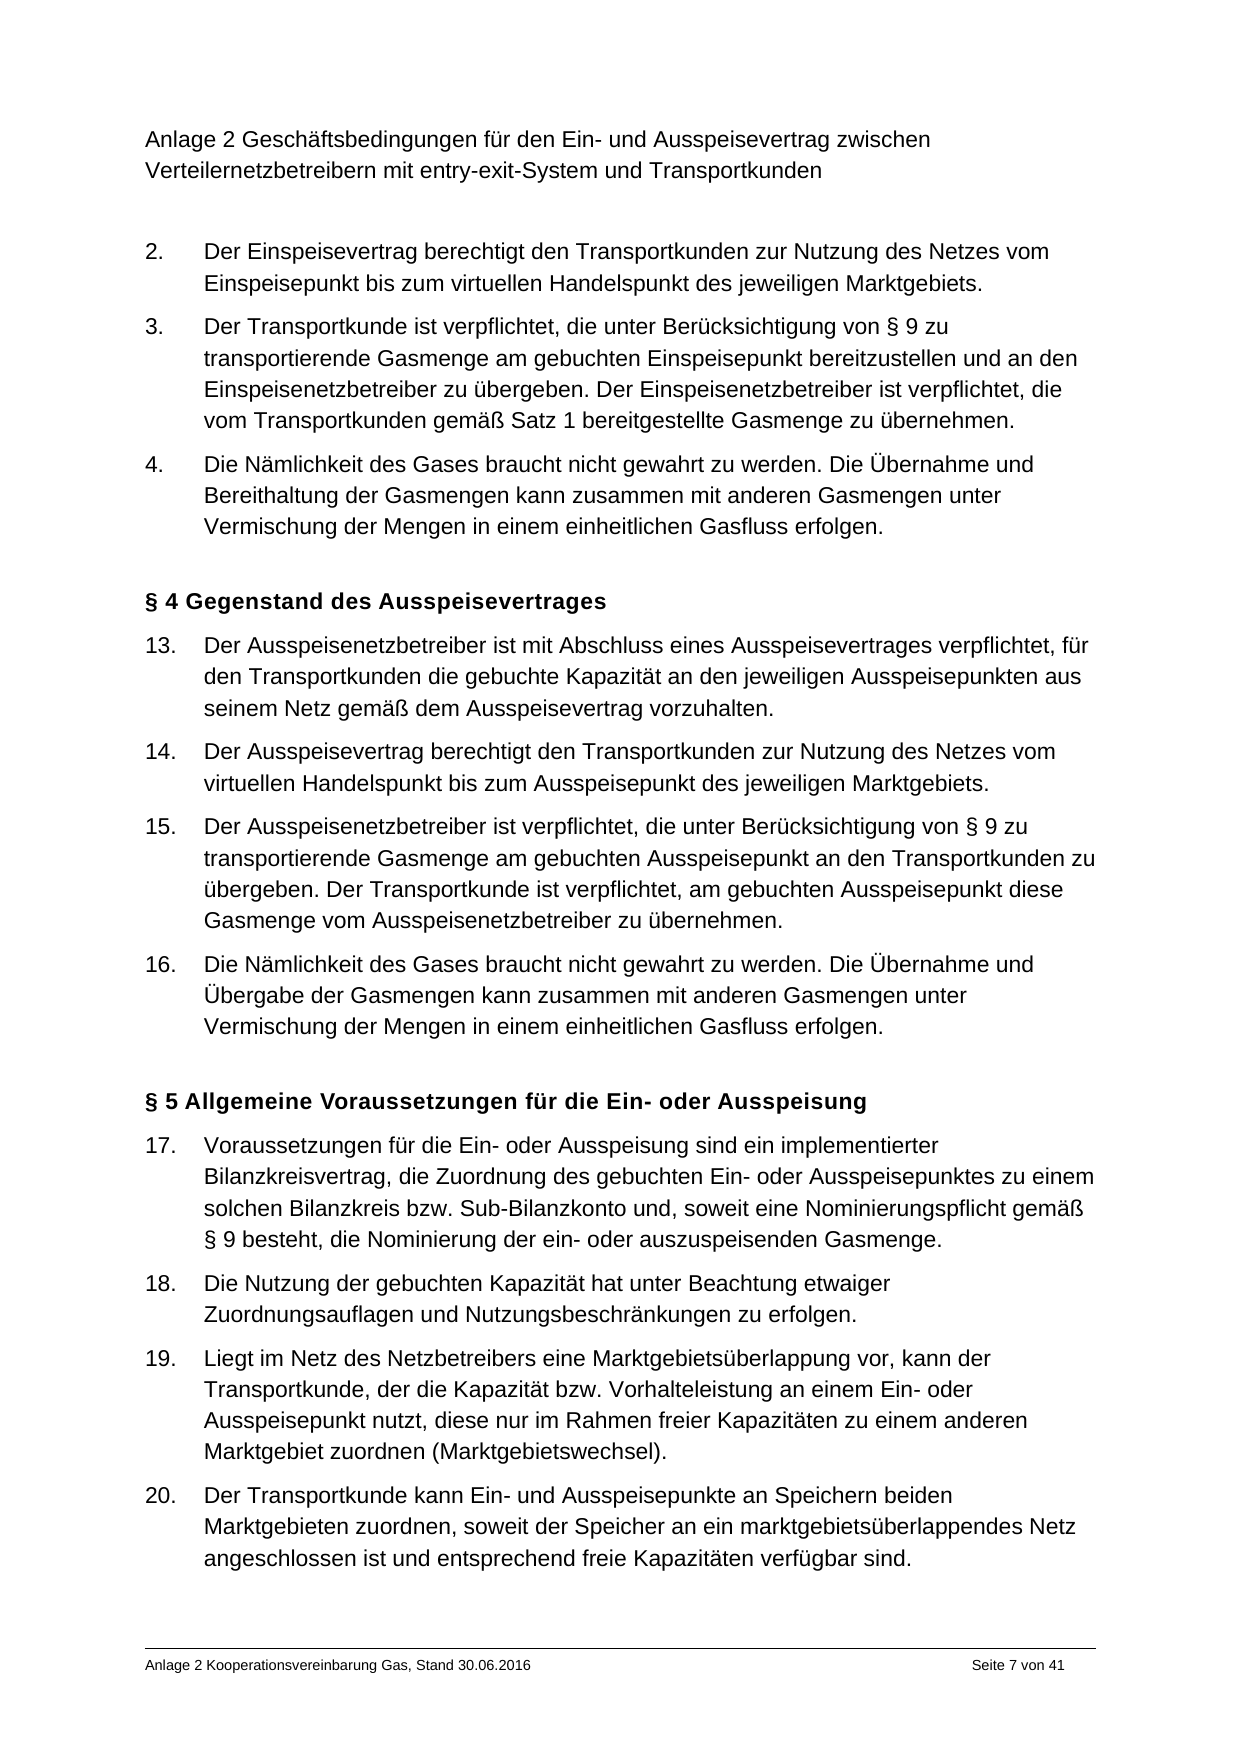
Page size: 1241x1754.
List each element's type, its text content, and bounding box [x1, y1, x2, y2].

list Voraussetzungen für die Ein- oder Ausspeisung sind ein implementierter Bilanzkreisvertrag, die Zuordnung des gebuchten Ein- oder Ausspeisepunktes zu einem solchen Bilanzkreis bzw. Sub-Bilanzkonto und, soweit eine Nominierungspflicht gemäß § 9 besteht, die Nominierung der ein- oder auszuspeisenden Gasmenge. [145, 1127, 1096, 1252]
list Die Nämlichkeit des Gases braucht nicht gewahrt zu werden. Die Übernahme und Bereithaltung der Gasmengen kann zusammen mit anderen Gasmengen unter Vermischung der Mengen in einem einheitlichen Gasfluss erfolgen. [145, 446, 1096, 539]
subtitle § 5 Allgemeine Voraussetzungen für die Ein- oder Ausspeisung [145, 1083, 1096, 1114]
subtitle § 4 Gegenstand des Ausspeisevertrages [145, 583, 1096, 614]
list Der Ausspeisenetzbetreiber ist mit Abschluss eines Ausspeisevertrages verpflichtet, für den Transportkunden die gebuchte Kapazität an den jeweiligen Ausspeisepunkten aus seinem Netz gemäß dem Ausspeisevertrag vorzuhalten. [145, 627, 1096, 721]
list Der Transportkunde ist verpflichtet, die unter Berücksichtigung von § 9 zu transportierende Gasmenge am gebuchten Einspeisepunkt bereitzustellen und an den Einspeisenetzbetreiber zu übergeben. Der Einspeisenetzbetreiber ist verpflichtet, die vom Transportkunden gemäß Satz 1 bereitgestellte Gasmenge zu übernehmen. [145, 308, 1096, 433]
list Der Einspeisevertrag berechtigt den Transportkunden zur Nutzung des Netzes vom Einspeisepunkt bis zum virtuellen Handelspunkt des jeweiligen Marktgebiets. [145, 233, 1096, 296]
list Der Ausspeisevertrag berechtigt den Transportkunden zur Nutzung des Netzes vom virtuellen Handelspunkt bis zum Ausspeisepunkt des jeweiligen Marktgebiets. [145, 733, 1096, 796]
list Die Nutzung der gebuchten Kapazität hat unter Beachtung etwaiger Zuordnungsauflagen und Nutzungsbeschränkungen zu erfolgen. [145, 1264, 1096, 1327]
list Der Transportkunde kann Ein- und Ausspeisepunkte an Speichern beiden Marktgebieten zuordnen, soweit der Speicher an ein marktgebietsüberlappendes Netz angeschlossen ist und entsprechend freie Kapazitäten verfügbar sind. [145, 1477, 1096, 1571]
list Liegt im Netz des Netzbetreibers eine Marktgebietsüberlappung vor, kann der Transportkunde, der die Kapazität bzw. Vorhalteleistung an einem Ein- oder Ausspeisepunkt nutzt, diese nur im Rahmen freier Kapazitäten zu einem anderen Marktgebiet zuordnen (Marktgebietswechsel). [145, 1339, 1096, 1464]
list Der Ausspeisenetzbetreiber ist verpflichtet, die unter Berücksichtigung von § 9 zu transportierende Gasmenge am gebuchten Ausspeisepunkt an den Transportkunden zu übergeben. Der Transportkunde ist verpflichtet, am gebuchten Ausspeisepunkt diese Gasmenge vom Ausspeisenetzbetreiber zu übernehmen. [145, 808, 1096, 933]
list Die Nämlichkeit des Gases braucht nicht gewahrt zu werden. Die Übernahme und Übergabe der Gasmengen kann zusammen mit anderen Gasmengen unter Vermischung der Mengen in einem einheitlichen Gasfluss erfolgen. [145, 946, 1096, 1039]
